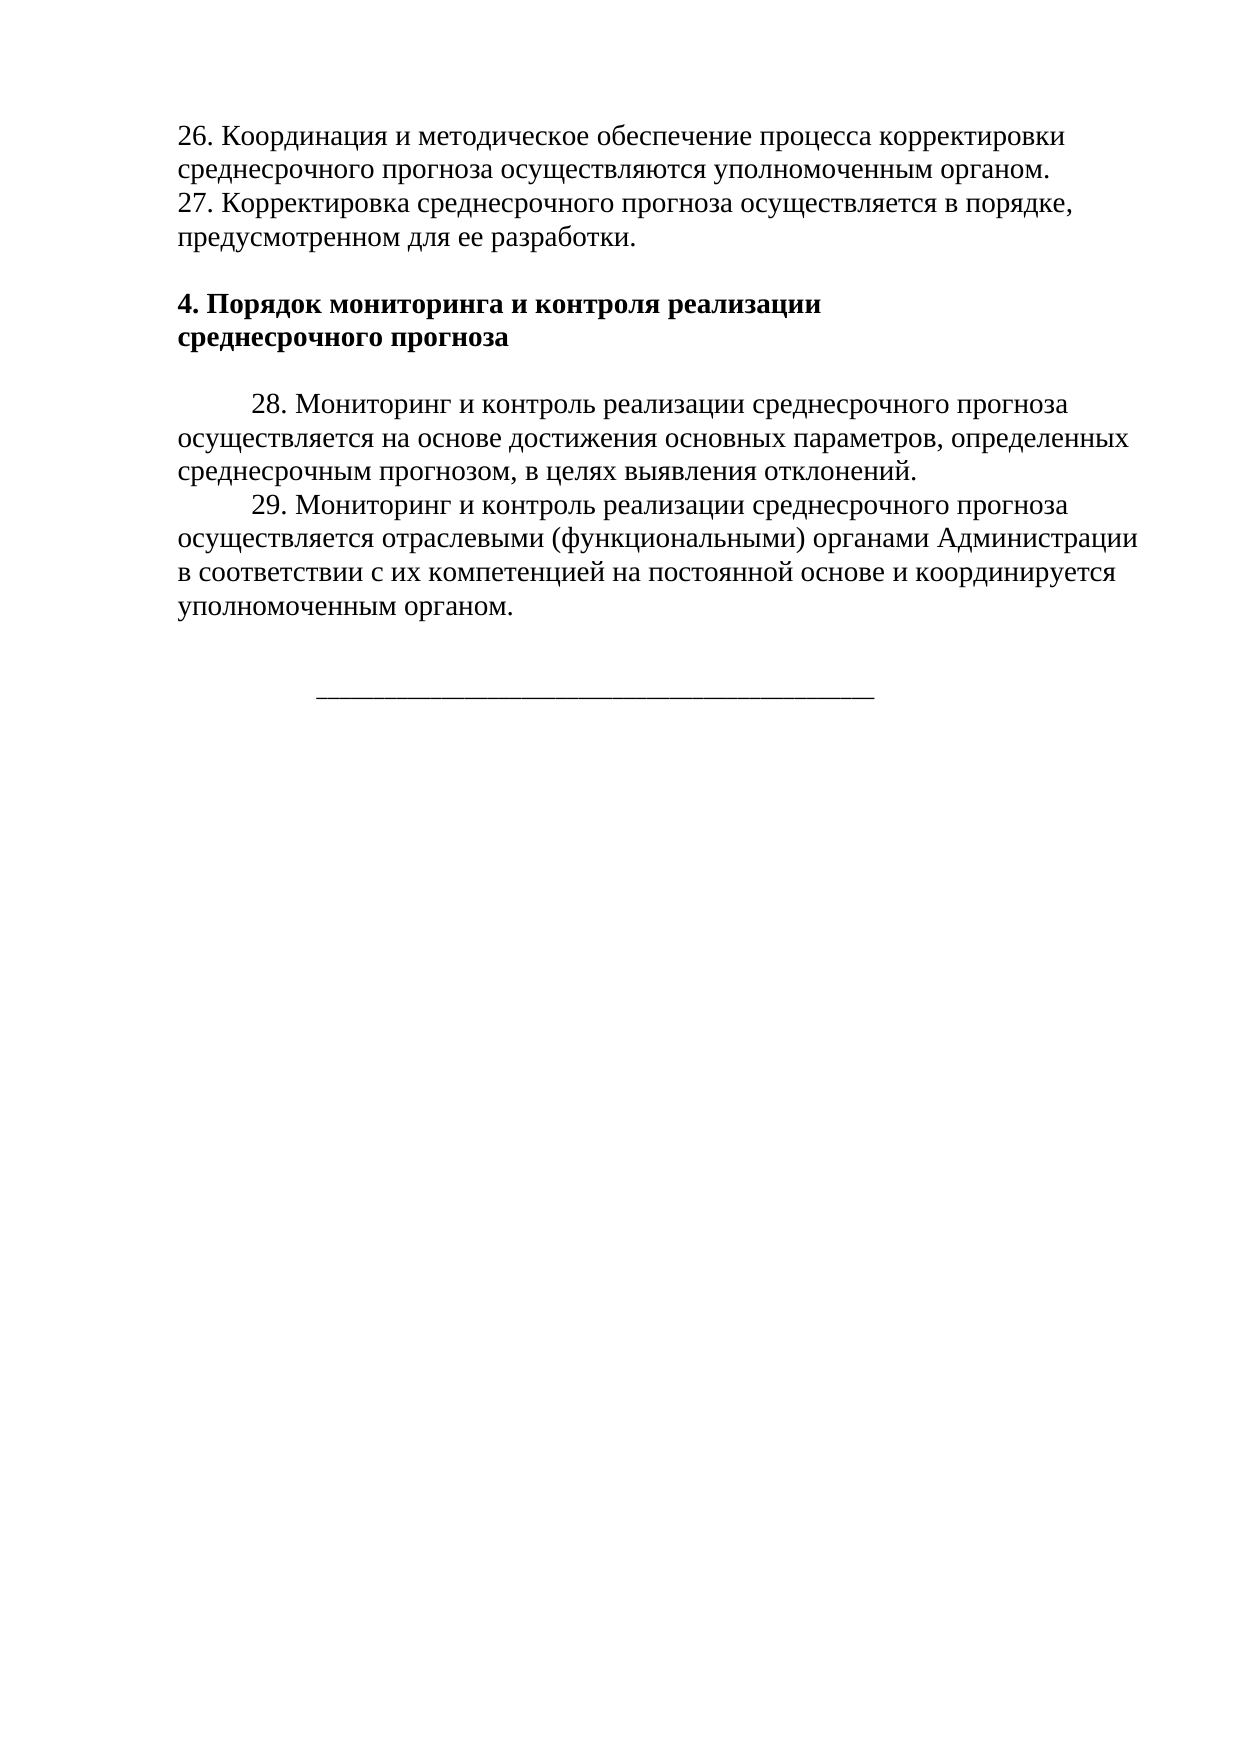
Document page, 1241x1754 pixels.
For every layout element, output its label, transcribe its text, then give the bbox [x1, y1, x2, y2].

text _________________________________________________ [177, 674, 1152, 702]
text 27. Корректировка среднесрочного прогноза осуществляется в порядке, предусмотренном для ее разработки. [177, 185, 1152, 252]
text 26. Координация и методическое обеспечение процесса корректировки среднесрочного прогноза осуществляются уполномоченным органом. [177, 118, 1152, 185]
text среднесрочного прогноза [177, 319, 1152, 353]
text 29. Мониторинг и контроль реализации среднесрочного прогноза осуществляется отраслевыми (функциональными) органами Администрации в соответствии с их компетенцией на постоянной основе и координируется уполномоченным органом. [177, 487, 1152, 621]
text 4. Порядок мониторинга и контроля реализации [177, 286, 1152, 319]
text 28. Мониторинг и контроль реализации среднесрочного прогноза осуществляется на основе достижения основных параметров, определенных среднесрочным прогнозом, в целях выявления отклонений. [177, 386, 1152, 487]
